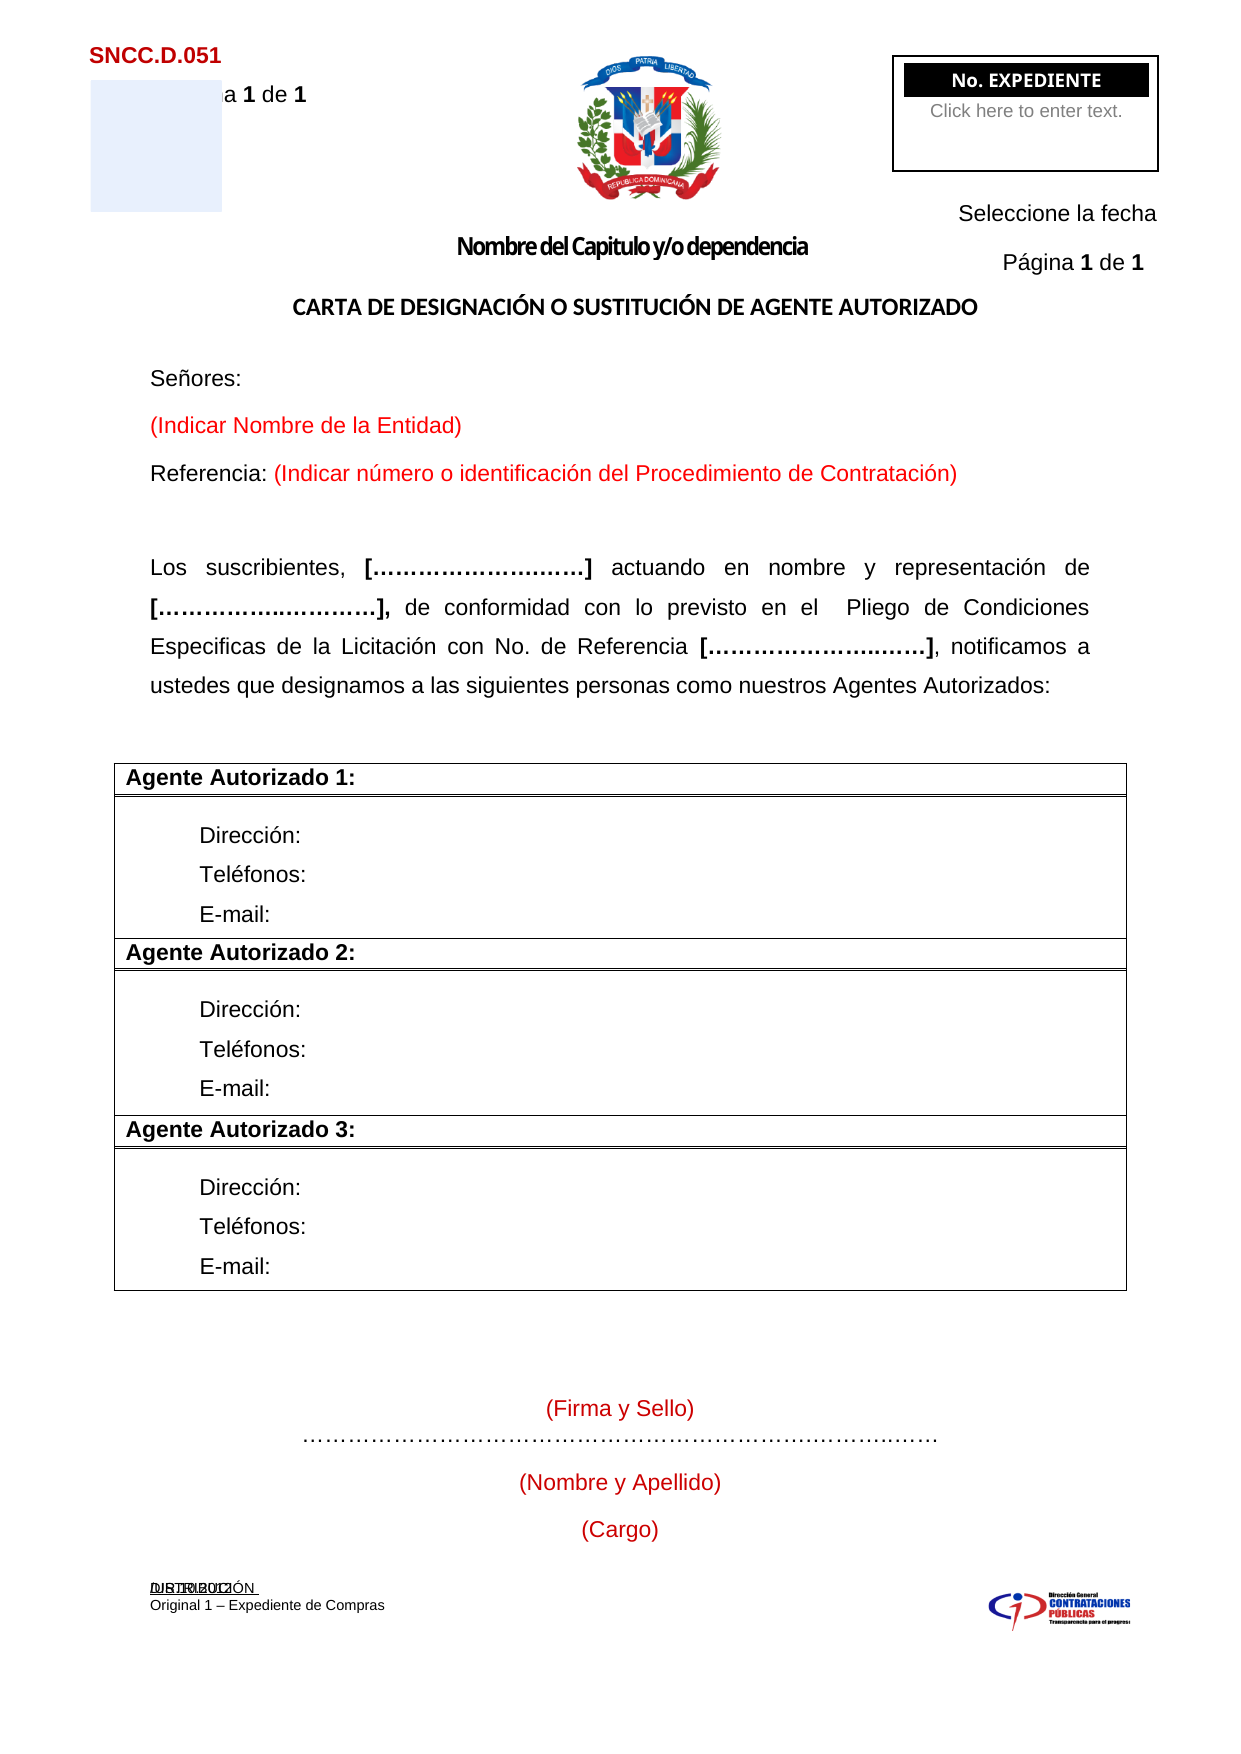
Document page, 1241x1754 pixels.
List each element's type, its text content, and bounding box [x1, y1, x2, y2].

text Referencia: (Indicar número o identificación del Procedimiento de Contratación) [150, 459, 1090, 486]
table_cell Agente Autorizado 3: [115, 1116, 1126, 1146]
text (Firma y Sello) [150, 1395, 1090, 1421]
text Los suscribientes, [………………….……] actuando en nombre y representación de [……………..…………], de conformidad con lo previsto en el Pliego de Condiciones Especificas de la Licitación con No. de Referencia […………………..……], notificamos a ustedes que designamos a las siguientes personas como nuestros Agentes Autorizados: [150, 554, 1090, 699]
text ………………………………………………………….………..…… [150, 1421, 1090, 1448]
text (Nombre y Apellido) [150, 1469, 1090, 1495]
table_header Agente Autorizado 1: [115, 764, 1126, 793]
picture [90, 80, 222, 212]
picture [577, 56, 722, 200]
picture [988, 1592, 1130, 1631]
table_cell Dirección: Teléfonos: E-mail: [115, 797, 1126, 938]
text (Cargo) [150, 1516, 1090, 1542]
table_cell Dirección: Teléfonos: E-mail: [115, 971, 1126, 1115]
table_cell Dirección: Teléfonos: E-mail: [115, 1149, 1126, 1290]
text Señores: [150, 365, 1090, 392]
table_cell Agente Autorizado 2: [115, 939, 1126, 968]
text (Indicar Nombre de la Entidad) [150, 412, 1090, 439]
